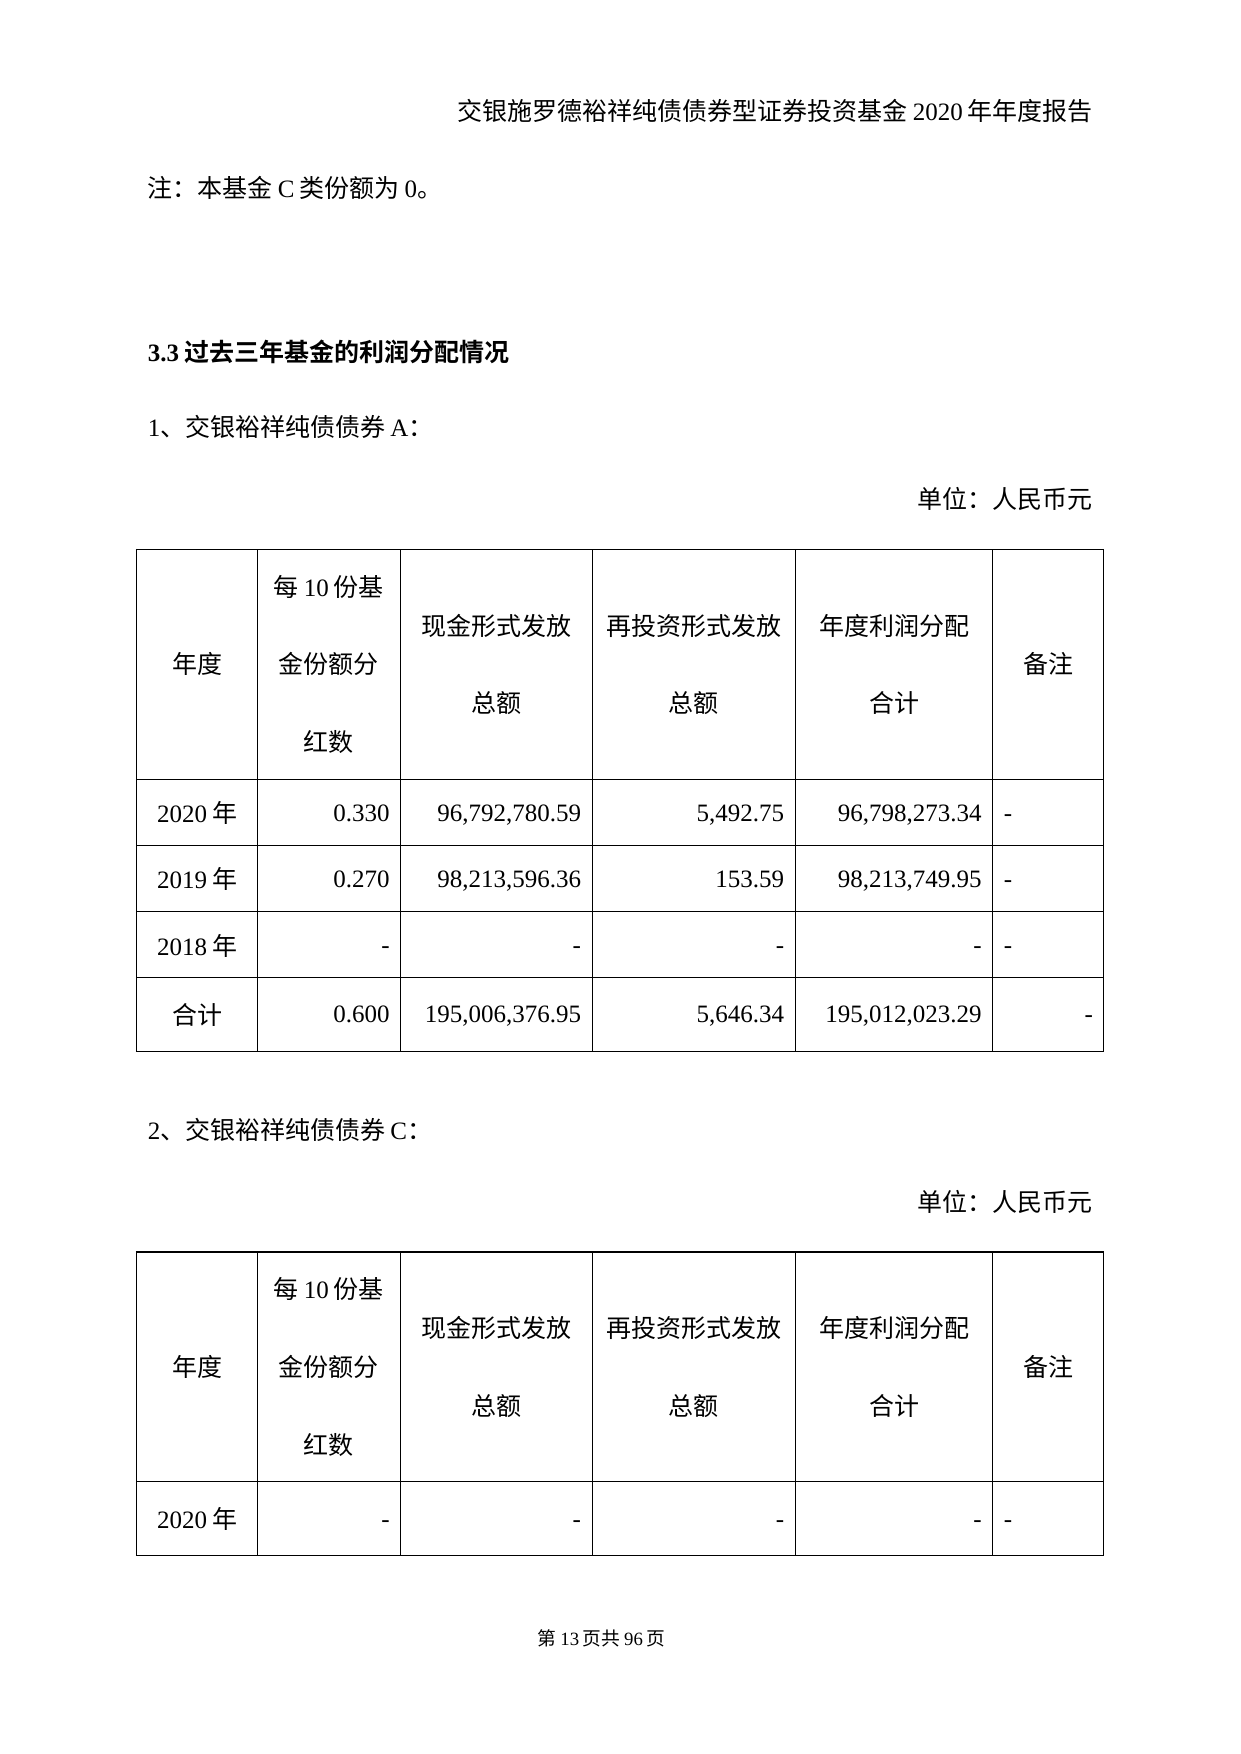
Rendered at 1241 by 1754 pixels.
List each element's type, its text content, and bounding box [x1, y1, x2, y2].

table_header 再投资形式发放总额 [593, 1253, 795, 1481]
table_cell - [993, 1482, 1103, 1555]
table_cell 合计 [137, 978, 257, 1051]
table_header 年度利润分配合计 [796, 1253, 992, 1481]
table_cell - [993, 846, 1103, 911]
table_cell 96,798,273.34 [796, 780, 992, 844]
subtitle 3.3过去三年基金的利润分配情况 [148, 318, 1092, 383]
table_header 年度 [137, 1253, 257, 1481]
table_cell - [401, 1482, 592, 1555]
table_header 备注 [993, 550, 1103, 778]
table_cell 2018年 [137, 912, 257, 977]
table_header 备注 [993, 1253, 1103, 1481]
table_cell - [796, 912, 992, 977]
text 1、交银裕祥纯债债券A： [148, 393, 1092, 458]
table_cell - [993, 912, 1103, 977]
table_cell - [258, 1482, 400, 1555]
table_cell - [993, 780, 1103, 844]
table_cell 2019年 [137, 846, 257, 911]
table_header 年度 [137, 550, 257, 778]
text 单位：人民币元 [148, 466, 1092, 531]
table_cell 5,646.34 [593, 978, 795, 1051]
table_cell - [993, 978, 1103, 1051]
table_cell 195,006,376.95 [401, 978, 592, 1051]
table_header 每10份基金份额分红数 [258, 1253, 400, 1481]
table_header 现金形式发放总额 [401, 1253, 592, 1481]
table_header 年度利润分配合计 [796, 550, 992, 778]
table_cell 5,492.75 [593, 780, 795, 844]
table_cell 0.270 [258, 846, 400, 911]
table_cell 0.600 [258, 978, 400, 1051]
table_cell 98,213,749.95 [796, 846, 992, 911]
text 单位：人民币元 [148, 1168, 1092, 1233]
table_header 现金形式发放总额 [401, 550, 592, 778]
table_cell 0.330 [258, 780, 400, 844]
table_cell 195,012,023.29 [796, 978, 992, 1051]
table_cell - [593, 912, 795, 977]
text 注：本基金C类份额为0。 [148, 154, 1092, 219]
text 2、交银裕祥纯债债券C： [148, 1096, 1092, 1161]
table_cell - [796, 1482, 992, 1555]
table_cell - [593, 1482, 795, 1555]
table_header 再投资形式发放总额 [593, 550, 795, 778]
table_cell 2020年 [137, 1482, 257, 1555]
table_cell 153.59 [593, 846, 795, 911]
table_cell 2020年 [137, 780, 257, 844]
table_cell - [401, 912, 592, 977]
table_cell - [258, 912, 400, 977]
table_cell 98,213,596.36 [401, 846, 592, 911]
table_header 每10份基金份额分红数 [258, 550, 400, 778]
table_cell 96,792,780.59 [401, 780, 592, 844]
